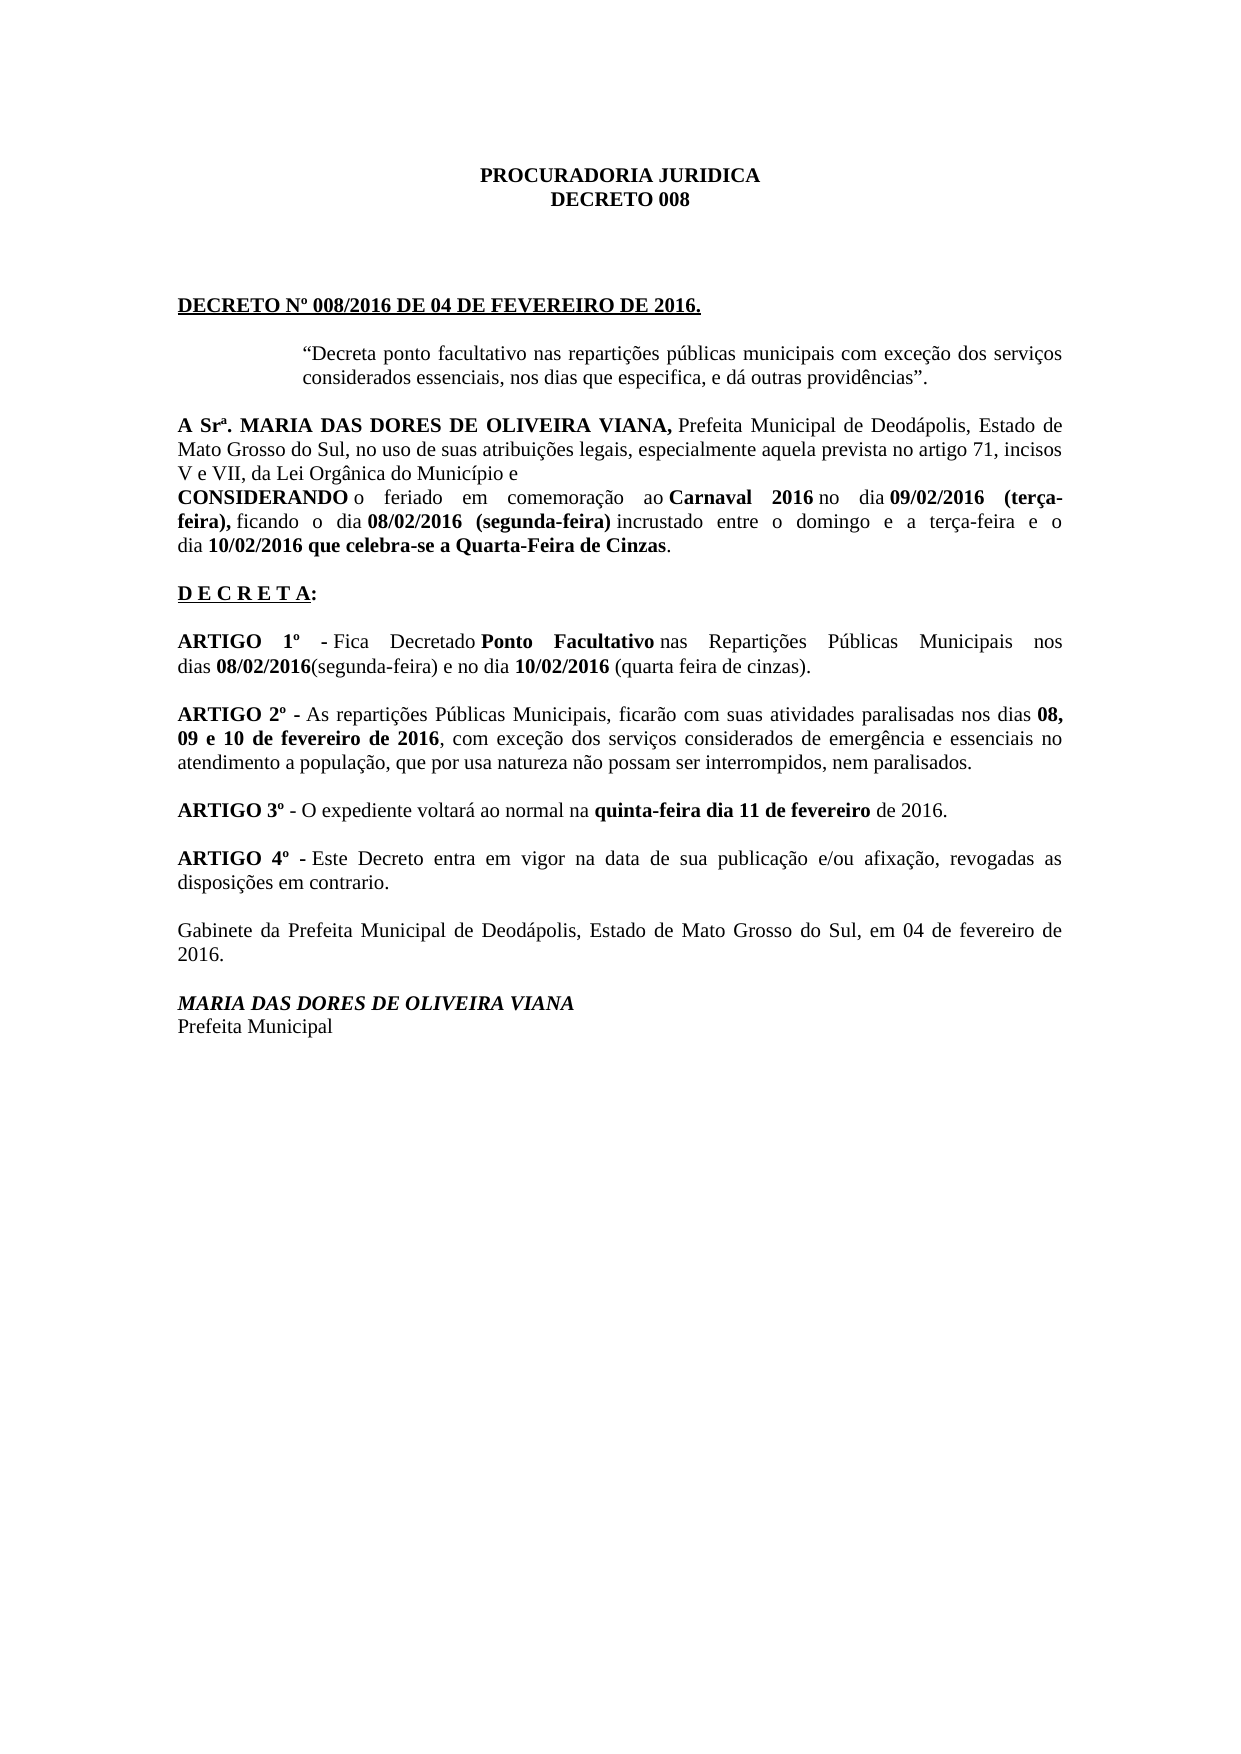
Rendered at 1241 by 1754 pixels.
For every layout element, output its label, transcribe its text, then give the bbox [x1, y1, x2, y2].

text ARTIGO 3º - O expediente voltará ao normal na quinta-feira dia 11 de fevereiro de 2016. [177, 798, 1063, 822]
text “Decreta ponto facultativo nas repartições públicas municipais com exceção dos serviços considerados essenciais, nos dias que especifica, e dá outras providências”. [302, 341, 1063, 389]
text A Srª. MARIA DAS DORES DE OLIVEIRA VIANA, Prefeita Municipal de Deodápolis, Estado de Mato Grosso do Sul, no uso de suas atribuições legais, especialmente aquela prevista no artigo 71, incisos V e VII, da Lei Orgânica do Município e [177, 413, 1063, 485]
text ARTIGO 2º - As repartições Públicas Municipais, ficarão com suas atividades paralisadas nos dias 08, 09 e 10 de fevereiro de 2016, com exceção dos serviços considerados de emergência e essenciais no atendimento a população, que por usa natureza não possam ser interrompidos, nem paralisados. [177, 702, 1063, 774]
text D E C R E T A: [177, 581, 1063, 605]
text ARTIGO 4º - Este Decreto entra em vigor na data de sua publicação e/ou afixação, revogadas as disposições em contrario. [177, 846, 1063, 894]
text ARTIGO 1º - Fica Decretado Ponto Facultativo nas Repartições Públicas Municipais nos dias 08/02/2016(segunda-feira) e no dia 10/02/2016 (quarta feira de cinzas). [177, 629, 1063, 678]
text MARIA DAS DORES DE OLIVEIRA VIANA [177, 990, 1063, 1014]
text Gabinete da Prefeita Municipal de Deodápolis, Estado de Mato Grosso do Sul, em 04 de fevereiro de 2016. [177, 918, 1063, 966]
text DECRETO Nº 008/2016 DE 04 DE FEVEREIRO DE 2016. [177, 293, 1063, 317]
text PROCURADORIA JURIDICA DECRETO 008 [177, 163, 1063, 211]
text CONSIDERANDO o feriado em comemoração ao Carnaval 2016 no dia 09/02/2016 (terça-feira), ficando o dia 08/02/2016 (segunda-feira) incrustado entre o domingo e a terça-feira e o dia 10/02/2016 que celebra-se a Quarta-Feira de Cinzas. [177, 485, 1063, 557]
text Prefeita Municipal [177, 1014, 1063, 1038]
